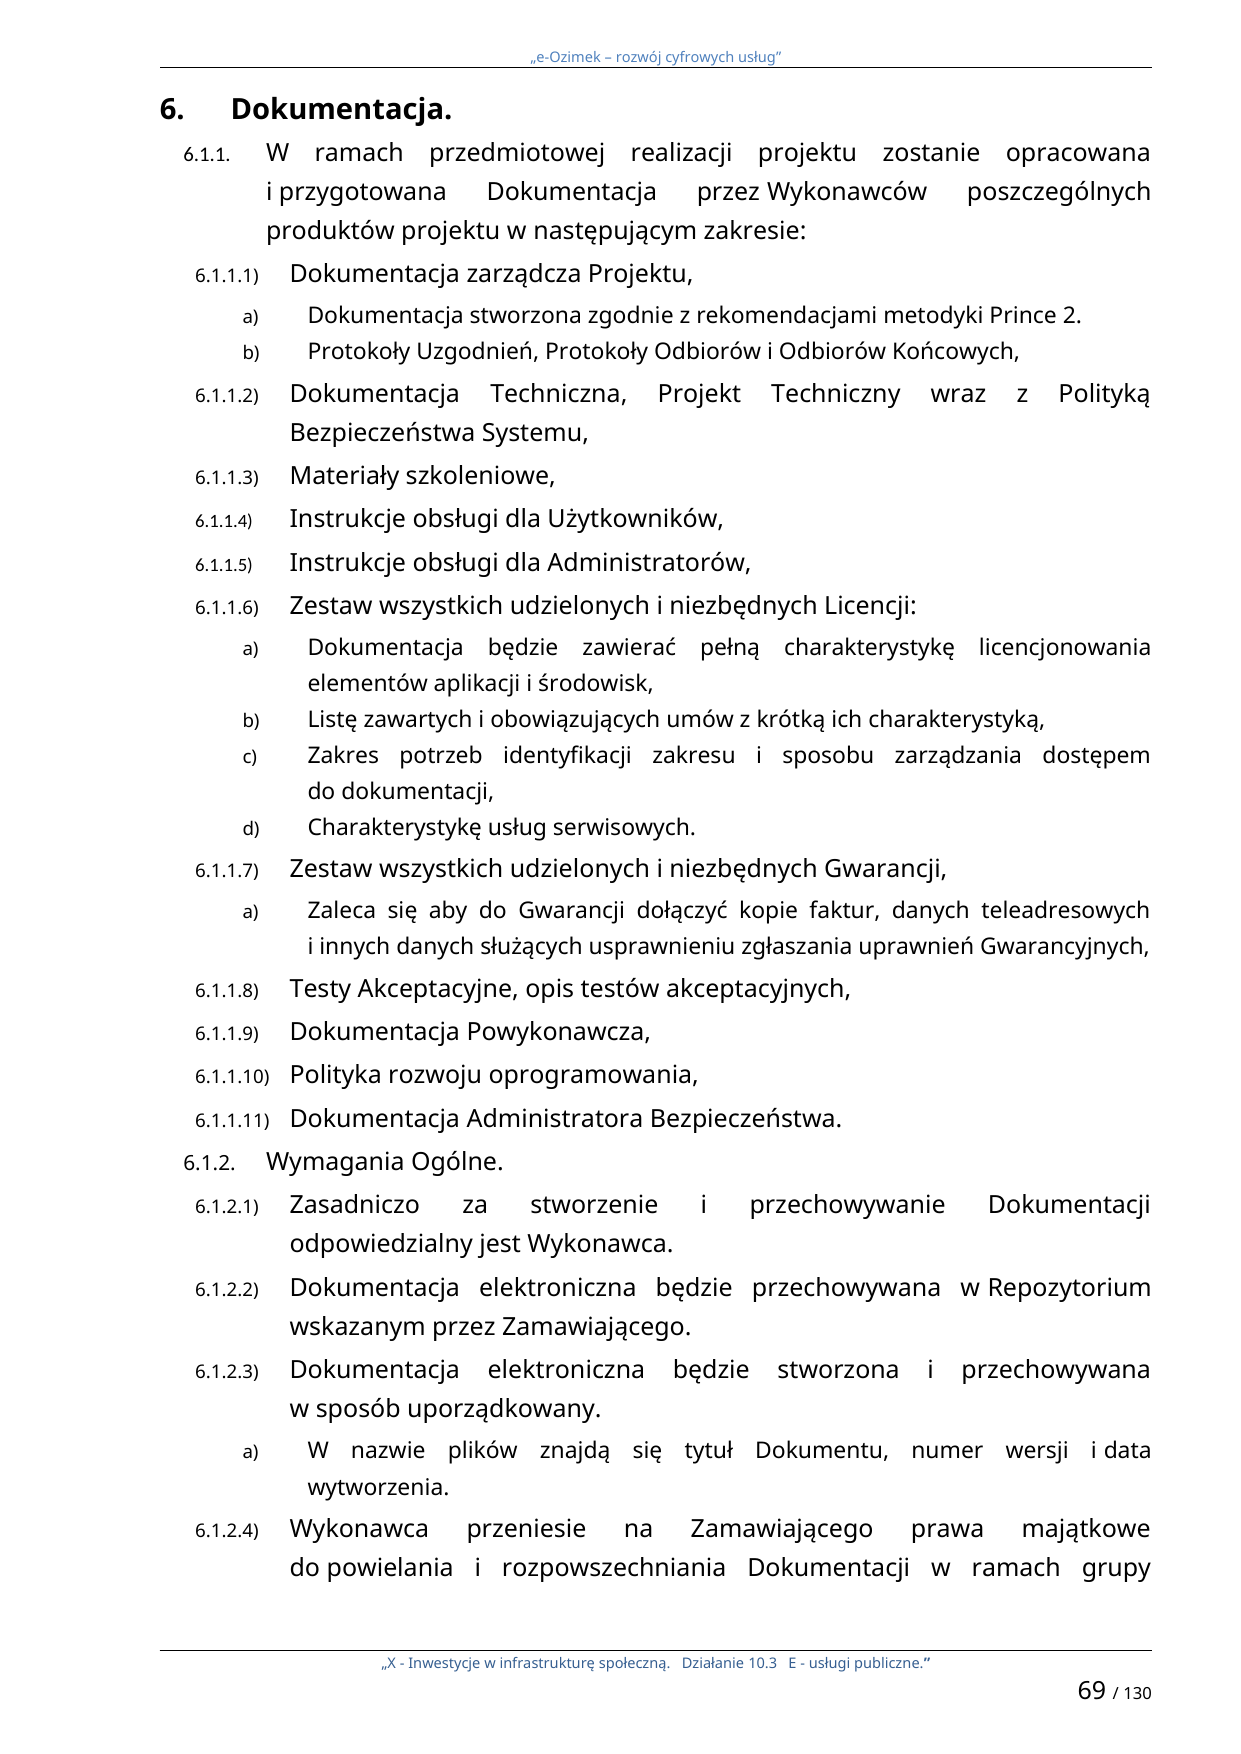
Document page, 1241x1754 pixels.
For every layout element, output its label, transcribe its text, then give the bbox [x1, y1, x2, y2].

subtitle Materiały szkoleniowe, [195, 458, 1152, 492]
subtitle Testy Akceptacyjne, opis testów akceptacyjnych, [195, 970, 1152, 1004]
subtitle Dokumentacja będzie zawierać pełną charakterystykę licencjonowania elementów aplikacji i środowisk, [242, 631, 1152, 698]
subtitle Dokumentacja Administratora Bezpieczeństwa. [195, 1100, 1152, 1134]
subtitle Dokumentacja Powykonawcza, [195, 1014, 1152, 1048]
subtitle Instrukcje obsługi dla Użytkowników, [195, 501, 1152, 535]
subtitle Charakterystykę usług serwisowych. [242, 811, 1152, 842]
subtitle Dokumentacja stworzona zgodnie z rekomendacjami metodyki Prince 2. [242, 299, 1152, 331]
subtitle Protokoły Uzgodnień, Protokoły Odbiorów i Odbiorów Końcowych, [242, 335, 1152, 366]
subtitle Dokumentacja zarządcza Projektu, [195, 256, 1152, 290]
subtitle Zaleca się aby do Gwarancji dołączyć kopie faktur, danych teleadresowych i innych danych służących usprawnieniu zgłaszania uprawnień Gwarancyjnych, [242, 894, 1152, 961]
subtitle Zestaw wszystkich udzielonych i niezbędnych Gwarancji, [195, 851, 1152, 885]
subtitle Listę zawartych i obowiązujących umów z krótką ich charakterystyką, [242, 703, 1152, 734]
subtitle Zestaw wszystkich udzielonych i niezbędnych Licencji: [195, 588, 1152, 622]
subtitle Dokumentacja elektroniczna będzie przechowywana w Repozytorium wskazanym przez Zamawiającego. [195, 1269, 1152, 1343]
subtitle Polityka rozwoju oprogramowania, [195, 1057, 1152, 1091]
subtitle Zakres potrzeb identyfikacji zakresu i sposobu zarządzania dostępem do dokumentacji, [242, 739, 1152, 806]
subtitle W ramach przedmiotowej realizacji projektu zostanie opracowana i przygotowana Dokumentacja przez Wykonawców poszczególnych produktów projektu w następującym zakresie: [183, 134, 1152, 247]
subtitle W nazwie plików znajdą się tytuł Dokumentu, numer wersji i data wytworzenia. [242, 1434, 1152, 1502]
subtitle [195, 1511, 1152, 1584]
subtitle Dokumentacja. [159, 89, 1152, 128]
subtitle Dokumentacja Techniczna, Projekt Techniczny wraz z Polityką Bezpieczeństwa Systemu, [195, 375, 1152, 448]
subtitle Instrukcje obsługi dla Administratorów, [195, 544, 1152, 578]
subtitle Zasadniczo za stworzenie i przechowywanie Dokumentacji odpowiedzialny jest Wykonawca. [195, 1187, 1152, 1260]
subtitle Dokumentacja elektroniczna będzie stworzona i przechowywana w sposób uporządkowany. [195, 1352, 1152, 1425]
subtitle Wymagania Ogólne. [183, 1144, 1152, 1178]
